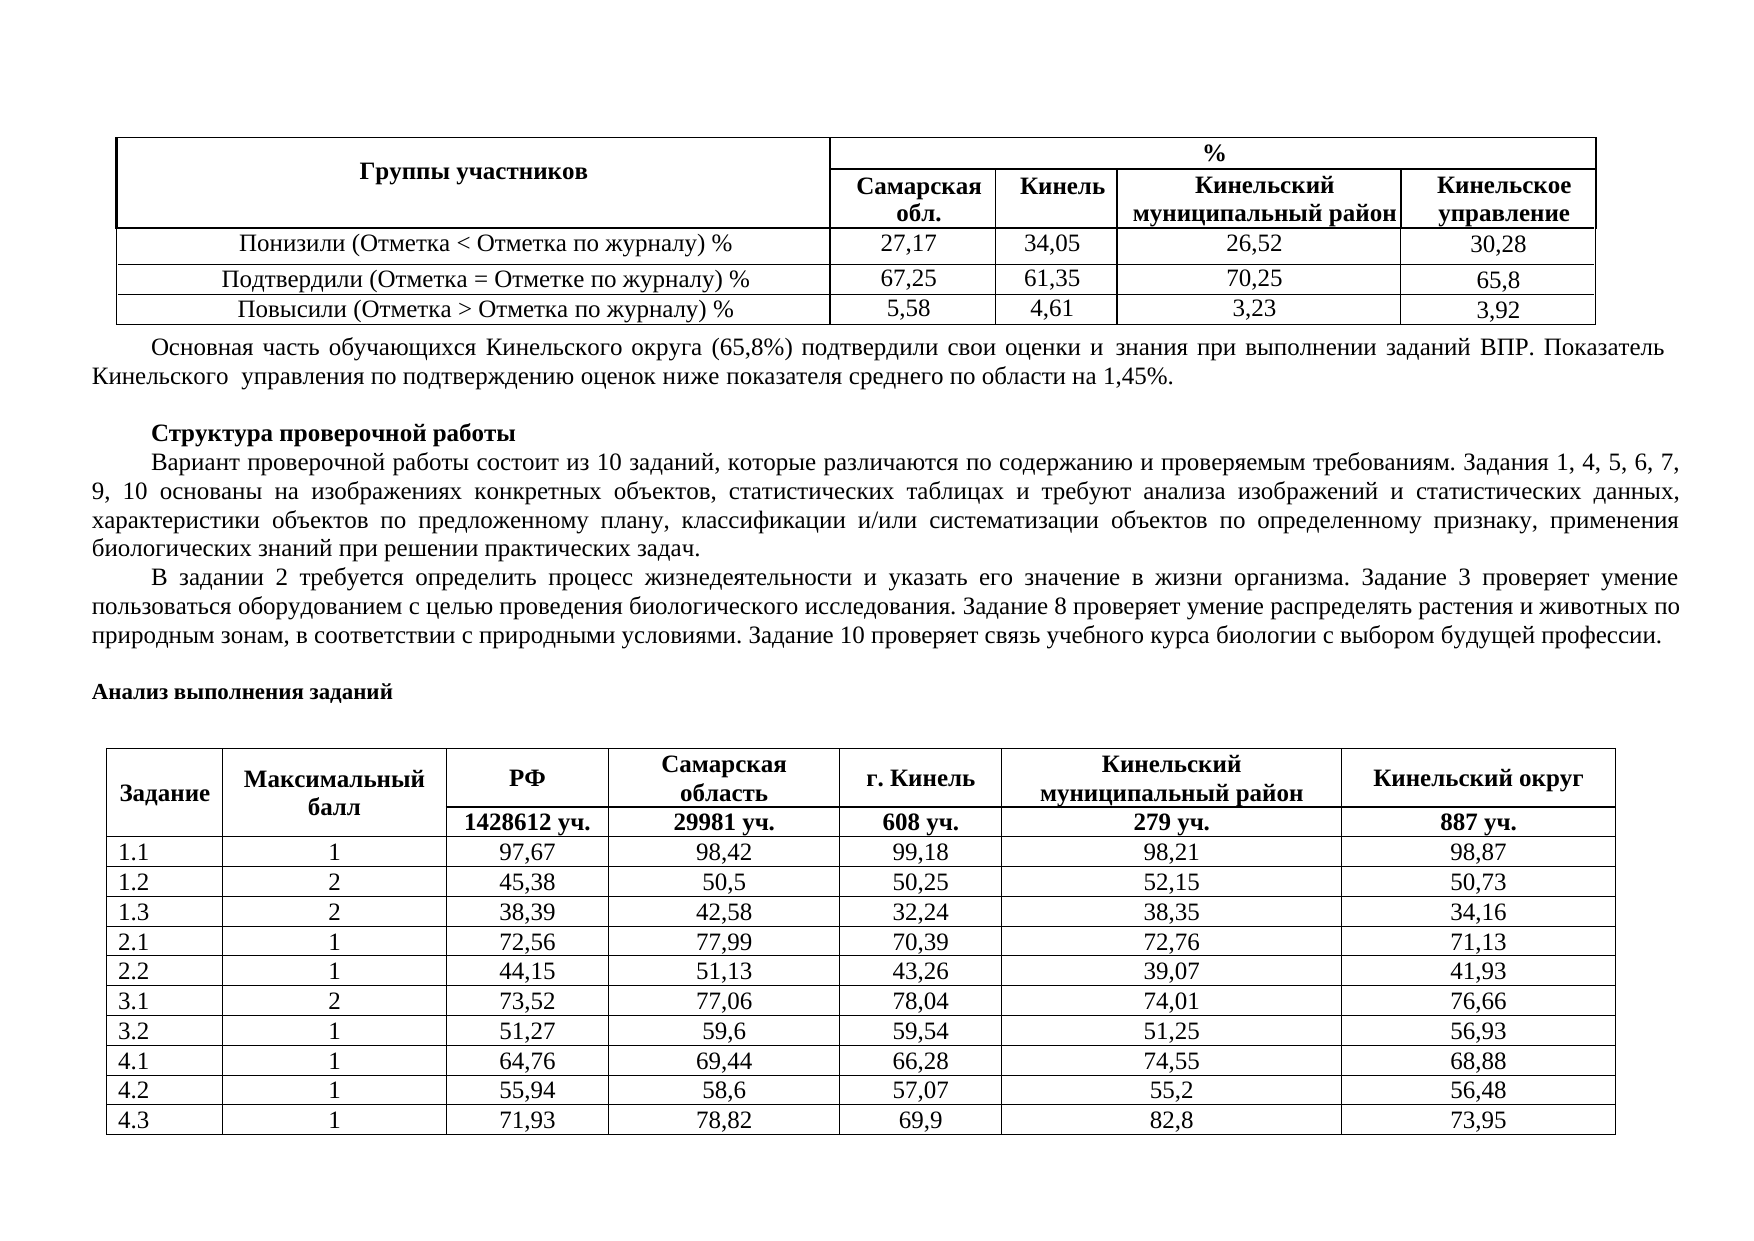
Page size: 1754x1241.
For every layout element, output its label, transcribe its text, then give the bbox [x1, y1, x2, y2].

table_cell 70,25 [1118, 265, 1400, 294]
table_cell 50,5 [609, 867, 839, 896]
table_cell 59,54 [840, 1016, 1001, 1045]
table_cell 74,55 [1002, 1046, 1341, 1074]
table_cell Кинель [996, 170, 1116, 227]
table_cell 1 [223, 1046, 446, 1074]
table_cell 4.2 [107, 1076, 222, 1104]
table_header % [831, 138, 1595, 168]
table_cell 1.1 [107, 837, 222, 866]
table_cell 51,25 [1002, 1016, 1341, 1045]
table_cell 98,21 [1002, 837, 1341, 866]
table_cell 41,93 [1342, 956, 1615, 985]
text Вариант проверочной работы состоит из 10 заданий, которые различаются по содержанию и проверяемым требованиям. Задания 1, 4, 5, 6, 7, 9, 10 основаны на изображениях конкретных объектов, статистических таблицах и требуют анализа изображений и статистических данных, характеристики объектов по предложенному плану, классификации и/или систематизации объектов по определенному признаку, применения биологических знаний при решении практических задач. [92, 447, 1681, 562]
table_cell 1 [223, 837, 446, 866]
table_cell 71,13 [1342, 927, 1615, 955]
table_cell Самарская обл. [831, 170, 995, 227]
table_cell 52,15 [1002, 867, 1341, 896]
table_cell 59,6 [609, 1016, 839, 1045]
table_cell 73,52 [447, 986, 608, 1015]
table_cell 77,99 [609, 927, 839, 955]
table_cell 1 [223, 1105, 446, 1134]
table_cell 78,82 [609, 1105, 839, 1134]
table_cell 78,04 [840, 986, 1001, 1015]
table_cell 57,07 [840, 1076, 1001, 1104]
table_cell 67,25 [831, 265, 995, 294]
table_header Самарская область [609, 749, 839, 806]
table_cell 30,28 [1401, 227, 1595, 264]
table_cell 3.1 [107, 986, 222, 1015]
text Анализ выполнения заданий [92, 677, 1681, 705]
table_cell 2 [223, 986, 446, 1015]
table_cell 3.2 [107, 1016, 222, 1045]
table_header РФ [447, 749, 608, 806]
table_cell 39,07 [1002, 956, 1341, 985]
table_cell 82,8 [1002, 1105, 1341, 1134]
table_cell 66,28 [840, 1046, 1001, 1074]
table_cell 26,52 [1118, 229, 1400, 264]
table_header Кинельский муниципальный район [1002, 749, 1341, 806]
table_cell 76,66 [1342, 986, 1615, 1015]
table_cell 98,87 [1342, 837, 1615, 866]
table_header Кинельский округ [1342, 749, 1615, 806]
table_cell 51,27 [447, 1016, 608, 1045]
table_cell 71,93 [447, 1105, 608, 1134]
table_cell 4.1 [107, 1046, 222, 1074]
table_cell 97,67 [447, 837, 608, 866]
table_cell 29981 уч. [609, 808, 839, 836]
table_cell Кинельское управление [1402, 170, 1595, 227]
table_cell 3,92 [1401, 294, 1595, 323]
table_cell 69,9 [840, 1105, 1001, 1134]
table_cell 55,2 [1002, 1076, 1341, 1104]
table_cell 70,39 [840, 927, 1001, 955]
table_cell Повысили (Отметка > Отметка по журналу) % [117, 294, 829, 323]
table_cell 27,17 [831, 229, 995, 264]
table_cell 1.3 [107, 897, 222, 926]
table_cell 2.1 [107, 927, 222, 955]
table_cell 608 уч. [840, 808, 1001, 836]
table_cell 2.2 [107, 956, 222, 985]
table_cell 2 [223, 867, 446, 896]
table_cell 34,05 [996, 229, 1116, 264]
table_cell Понизили (Отметка < Отметка по журналу) % [117, 229, 829, 264]
table_cell 64,76 [447, 1046, 608, 1074]
table_header г. Кинель [840, 749, 1001, 806]
table_cell 61,35 [996, 265, 1116, 294]
table_cell 45,38 [447, 867, 608, 896]
table_cell 3,23 [1118, 295, 1400, 323]
table_cell 1 [223, 1076, 446, 1104]
text Структура проверочной работы [92, 418, 1681, 447]
table_cell 44,15 [447, 956, 608, 985]
table_cell 38,35 [1002, 897, 1341, 926]
table_cell 50,25 [840, 867, 1001, 896]
table_cell 58,6 [609, 1076, 839, 1104]
table_cell 65,8 [1401, 264, 1595, 294]
table_cell 98,42 [609, 837, 839, 866]
table_header Максимальный балл [223, 749, 446, 836]
table_cell 77,06 [609, 986, 839, 1015]
table_header Группы участников [118, 138, 829, 227]
table_cell 1428612 уч. [447, 808, 608, 836]
table_cell 1.2 [107, 867, 222, 896]
table_cell 43,26 [840, 956, 1001, 985]
text Основная часть обучающихся Кинельского округа (65,8%) подтвердили свои оценки и знания при выполнении заданий ВПР. Показатель Кинельского управления по подтверждению оценок ниже показателя среднего по области на 1,45%. [92, 332, 1681, 390]
table_cell 4,61 [996, 295, 1116, 323]
table_cell 69,44 [609, 1046, 839, 1074]
table_cell 68,88 [1342, 1046, 1615, 1074]
table_cell 1 [223, 927, 446, 955]
table_cell 42,58 [609, 897, 839, 926]
table_cell 56,93 [1342, 1016, 1615, 1045]
table_cell 55,94 [447, 1076, 608, 1104]
table_cell 56,48 [1342, 1076, 1615, 1104]
table_cell 50,73 [1342, 867, 1615, 896]
text В задании 2 требуется определить процесс жизнедеятельности и указать его значение в жизни организма. Задание 3 проверяет умение пользоваться оборудованием с целью проведения биологического исследования. Задание 8 проверяет умение распределять растения и животных по природным зонам, в соответствии с природными условиями. Задание 10 проверяет связь учебного курса биологии с выбором будущей профессии. [92, 562, 1681, 648]
table_cell 279 уч. [1002, 808, 1341, 836]
table_cell 1 [223, 1016, 446, 1045]
table_cell 4.3 [107, 1105, 222, 1134]
table_cell 1 [223, 956, 446, 985]
table_header Задание [107, 749, 222, 836]
table_cell 74,01 [1002, 986, 1341, 1015]
table_cell Кинельский муниципальный район [1118, 170, 1400, 227]
table_cell 72,56 [447, 927, 608, 955]
table_cell 38,39 [447, 897, 608, 926]
table_cell 99,18 [840, 837, 1001, 866]
table_cell 2 [223, 897, 446, 926]
table_cell 32,24 [840, 897, 1001, 926]
table_cell 72,76 [1002, 927, 1341, 955]
table_cell 887 уч. [1342, 808, 1615, 836]
table_cell Подтвердили (Отметка = Отметке по журналу) % [117, 264, 829, 294]
table_cell 51,13 [609, 956, 839, 985]
table_cell 5,58 [831, 295, 995, 323]
table_cell 34,16 [1342, 897, 1615, 926]
table_cell 73,95 [1342, 1105, 1615, 1134]
